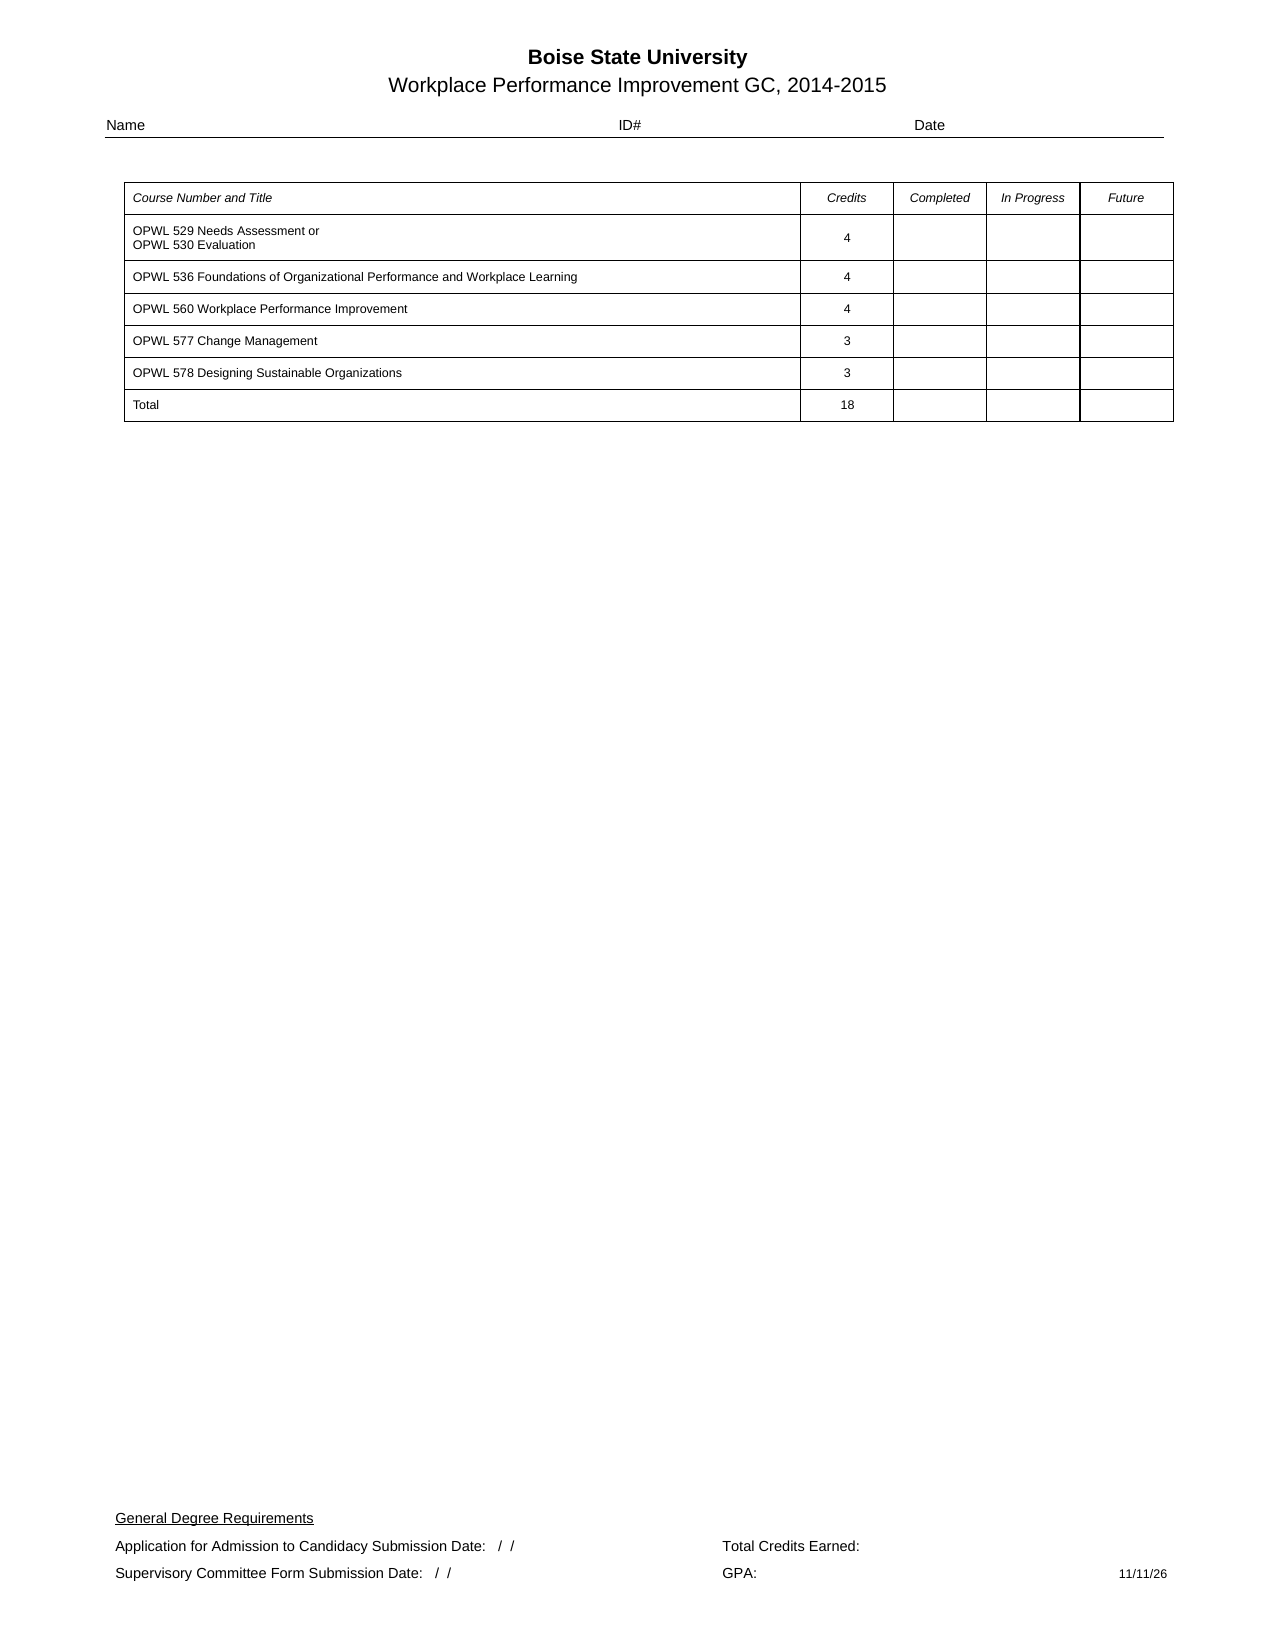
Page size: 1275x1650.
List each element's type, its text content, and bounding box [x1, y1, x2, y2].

table_cell OPWL 560 Workplace Performance Improvement [125, 294, 800, 324]
table_cell 18 [801, 390, 893, 421]
table_cell [987, 390, 1079, 421]
table_cell [1081, 390, 1173, 421]
table_header Future [1081, 183, 1173, 214]
table_cell [987, 358, 1079, 389]
table_header Completed [894, 183, 986, 214]
table_cell 3 [801, 326, 893, 357]
table_cell [987, 261, 1079, 292]
table_cell [1081, 358, 1173, 389]
table_cell [894, 326, 986, 357]
table_cell [1081, 294, 1173, 324]
table_header Credits [801, 183, 893, 214]
table_cell [894, 358, 986, 389]
table_cell [894, 261, 986, 292]
table_cell [1081, 215, 1173, 260]
table_cell [894, 390, 986, 421]
table_cell OPWL 577 Change Management [125, 326, 800, 357]
table_header Course Number and Title [125, 183, 800, 214]
table_cell Total [125, 390, 800, 421]
table_cell OPWL 578 Designing Sustainable Organizations [125, 358, 800, 389]
table_cell 4 [801, 215, 893, 260]
table_cell 3 [801, 358, 893, 389]
table_cell [1081, 326, 1173, 357]
table_cell 4 [801, 261, 893, 292]
table_cell [987, 294, 1079, 324]
table_header In Progress [987, 183, 1079, 214]
table_cell [894, 215, 986, 260]
table_cell [1081, 261, 1173, 292]
table_cell OPWL 529 Needs Assessment or OPWL 530 Evaluation [125, 215, 800, 260]
table_cell [987, 326, 1079, 357]
table_cell [894, 294, 986, 324]
table_cell 4 [801, 294, 893, 324]
table_cell [987, 215, 1079, 260]
table_cell OPWL 536 Foundations of Organizational Performance and Workplace Learning [125, 261, 800, 292]
